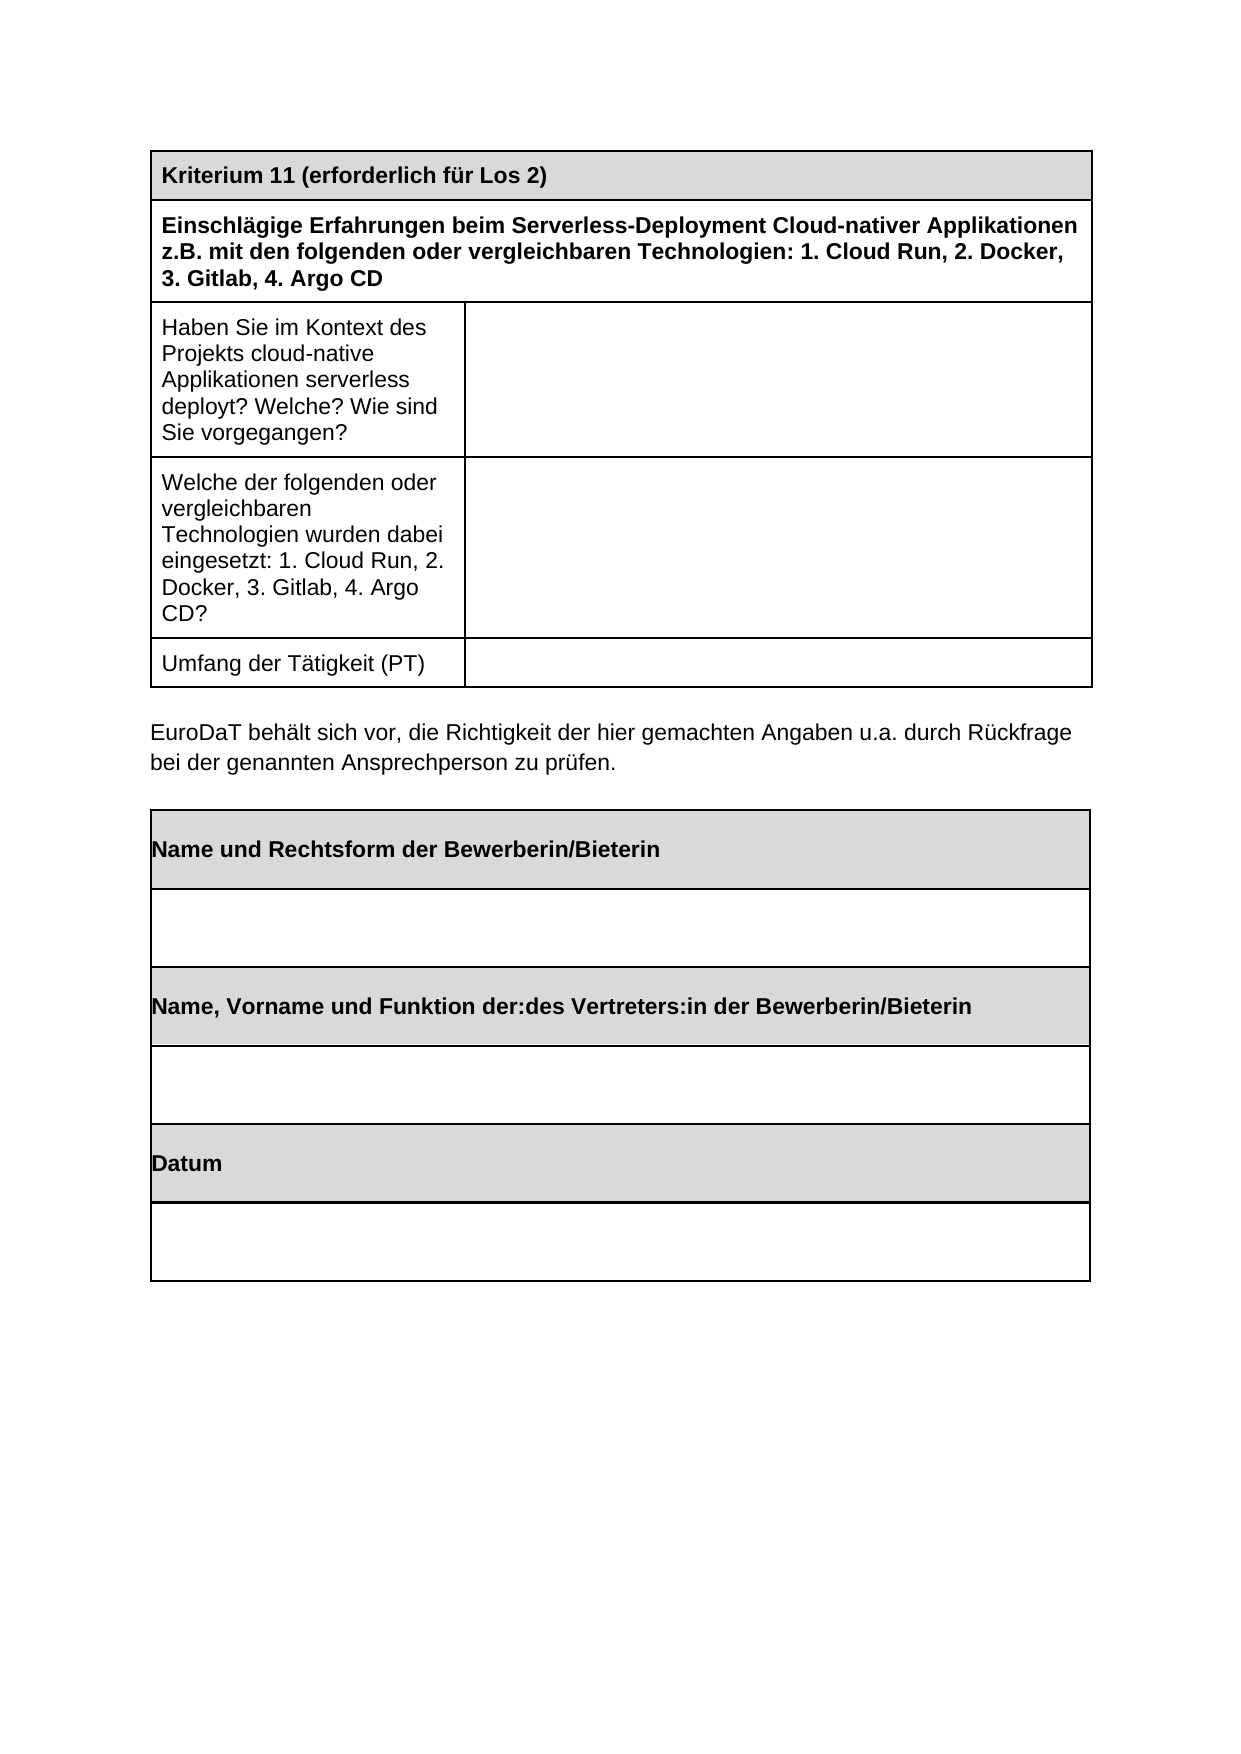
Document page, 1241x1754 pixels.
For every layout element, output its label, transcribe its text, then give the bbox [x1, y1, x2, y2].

table_header Kriterium 11 (erforderlich für Los 2) [152, 152, 1091, 199]
table_cell Welche der folgenden oder vergleichbaren Technologien wurden dabei eingesetzt: 1. Cloud Run, 2. Docker, 3. Gitlab, 4. Argo CD? [152, 458, 464, 637]
table_cell Name, Vorname und Funktion der:des Vertreters:in der Bewerberin/Bieterin [152, 968, 1089, 1044]
table_cell [466, 303, 1091, 456]
table_cell Umfang der Tätigkeit (PT) [152, 639, 464, 686]
text EuroDaT behält sich vor, die Richtigkeit der hier gemachten Angaben u.a. durch Rückfrage bei der genannten Ansprechperson zu prüfen. [150, 718, 1090, 775]
table_cell [466, 639, 1091, 686]
table_cell [152, 890, 1089, 966]
table_cell [152, 1047, 1089, 1123]
table_cell [466, 458, 1091, 637]
table_cell [152, 1204, 1089, 1280]
table_cell Einschlägige Erfahrungen beim Serverless-Deployment Cloud-nativer Applikationen z.B. mit den folgenden oder vergleichbaren Technologien: 1. Cloud Run, 2. Docker, 3. Gitlab, 4. Argo CD [152, 201, 1091, 301]
table_header Name und Rechtsform der Bewerberin/Bieterin [152, 811, 1089, 888]
table_cell Datum [152, 1125, 1089, 1201]
table_cell Haben Sie im Kontext des Projekts cloud-native Applikationen serverless deployt? Welche? Wie sind Sie vorgegangen? [152, 303, 464, 456]
